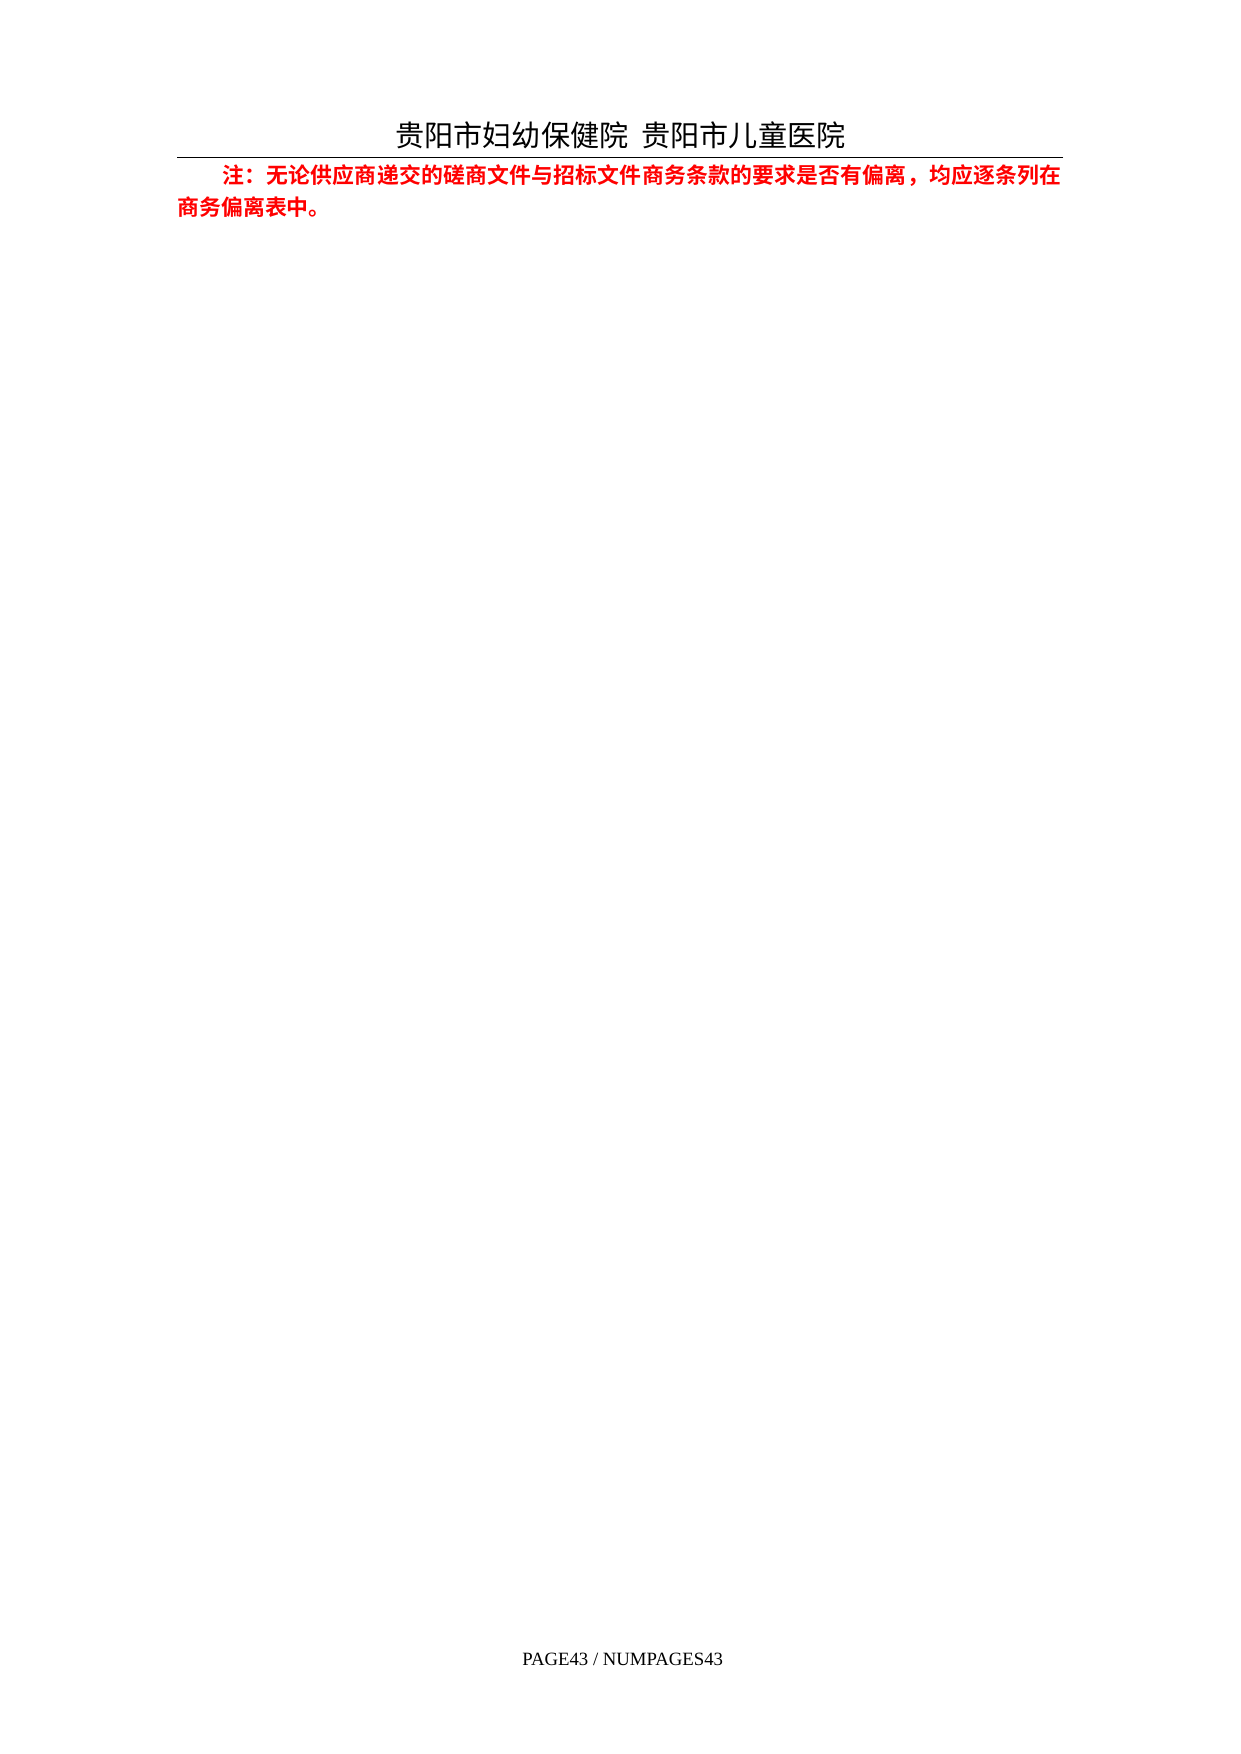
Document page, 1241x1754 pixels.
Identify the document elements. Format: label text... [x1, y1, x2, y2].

text 注：无论供应商递交的磋商文件与招标文件商务条款的要求是否有偏离，均应逐条列在商务偏离表中。 [177, 158, 1063, 221]
